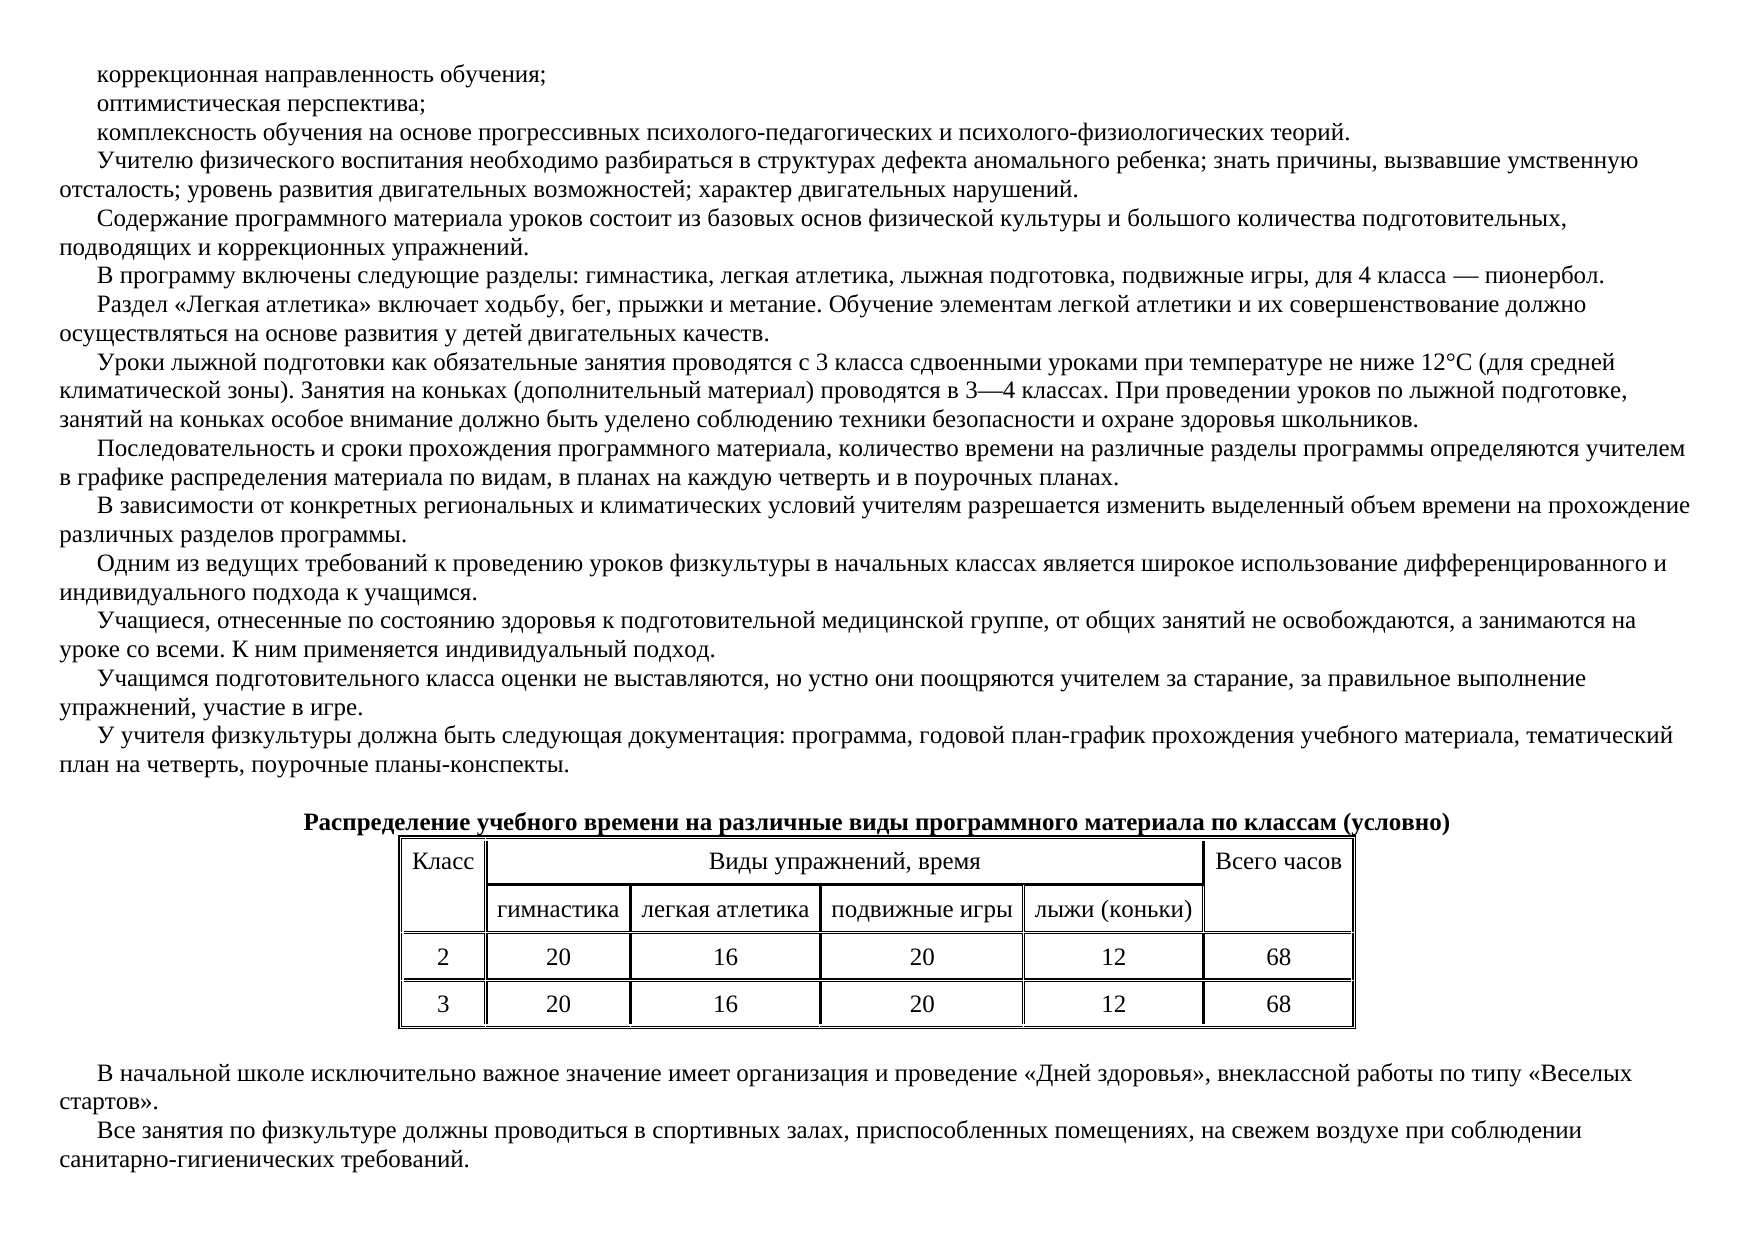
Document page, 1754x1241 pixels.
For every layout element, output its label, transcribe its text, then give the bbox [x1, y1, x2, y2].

table_cell 68 [1203, 931, 1354, 978]
table_cell подвижные игры [822, 886, 1022, 931]
table_cell легкая атлетика [632, 886, 819, 931]
table_header Класс [402, 837, 486, 931]
table_cell 20 [822, 934, 1022, 978]
table_cell 16 [632, 934, 819, 978]
table_header Виды упражнений, время [486, 839, 1203, 883]
table_cell 20 [820, 982, 1024, 1026]
table_cell 68 [1203, 978, 1353, 1026]
table_cell лыжи (коньки) [1025, 886, 1202, 931]
table_cell 2 [400, 931, 486, 978]
table_cell 12 [1025, 934, 1202, 978]
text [59, 1058, 1695, 1173]
text Распределение учебного времени на различные виды программного материала по классам (условно) [59, 807, 1695, 835]
table_cell гимнастика [488, 886, 629, 931]
table_cell 12 [1024, 982, 1203, 1026]
table_cell 3 [402, 978, 486, 1026]
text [59, 59, 1695, 778]
table_cell 20 [488, 934, 629, 978]
table_cell 20 [486, 982, 630, 1026]
table_cell 16 [630, 982, 820, 1026]
table_header Всего часов [1203, 839, 1352, 931]
